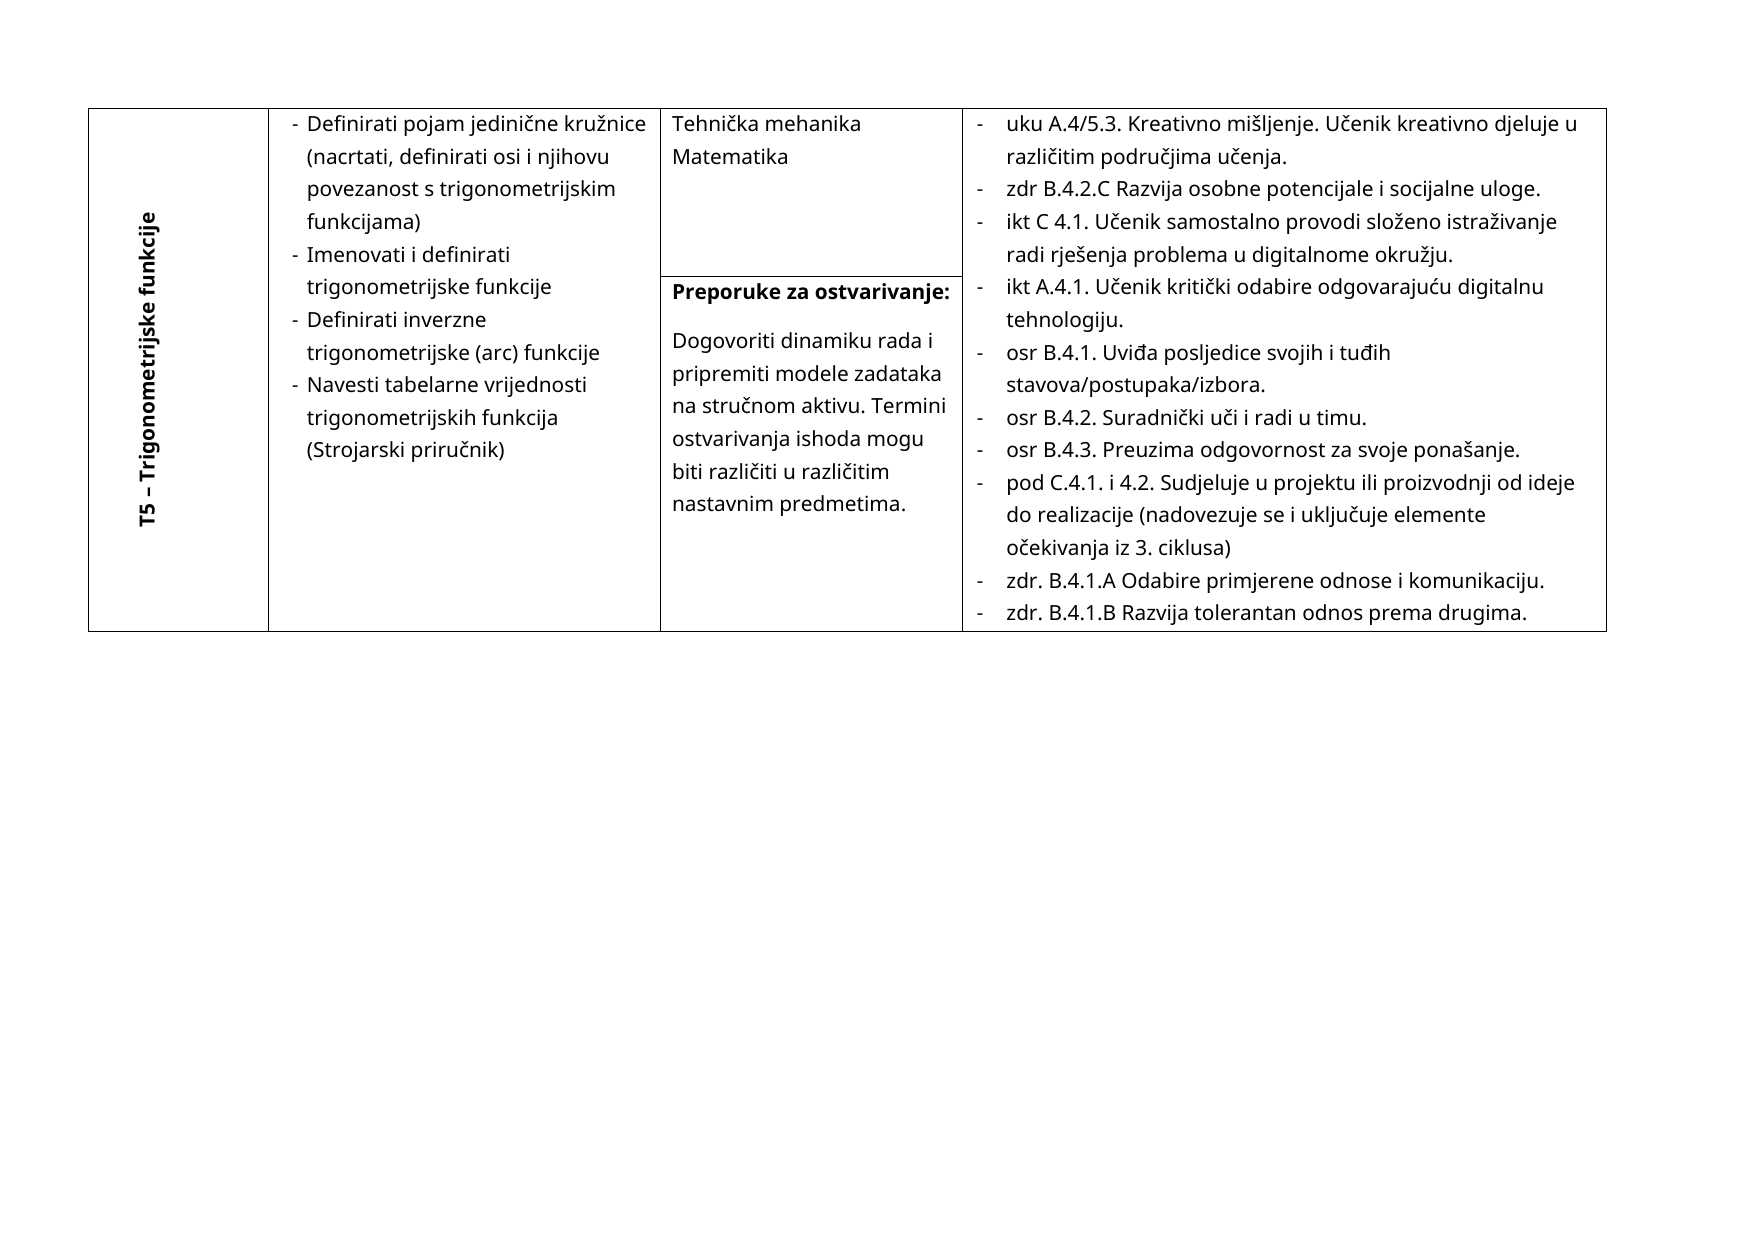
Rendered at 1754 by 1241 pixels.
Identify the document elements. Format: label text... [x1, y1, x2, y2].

table_header T5 – Trigonometrijske funkcije [89, 109, 268, 631]
table_header Tehnička mehanika Matematika [661, 109, 962, 276]
table_header uku A.4/5.3. Kreativno mišljenje. Učenik kreativno djeluje u različitim područjima učenja. zdr B.4.2.C Razvija osobne potencijale i socijalne uloge. ikt C 4.1. Učenik samostalno provodi složeno istraživanje radi rješenja problema u digitalnome okružju. ikt A.4.1. Učenik kritički odabire odgovarajuću digitalnu tehnologiju. osr B.4.1. Uviđa posljedice svojih i tuđih stavova/postupaka/izbora. osr B.4.2. Suradnički uči i radi u timu. osr B.4.3. Preuzima odgovornost za svoje ponašanje. pod C.4.1. i 4.2. Sudjeluje u projektu ili proizvodnji od ideje do realizacije (nadovezuje se i uključuje elemente očekivanja iz 3. ciklusa) zdr. B.4.1.A Odabire primjerene odnose i komunikaciju. zdr. B.4.1.B Razvija tolerantan odnos prema drugima. [963, 109, 1606, 631]
table_cell Preporuke za ostvarivanje: Dogovoriti dinamiku rada i pripremiti modele zadataka na stručnom aktivu. Termini ostvarivanja ishoda mogu biti različiti u različitim nastavnim predmetima. [661, 277, 962, 631]
table_header Definirati pojam jedinične kružnice (nacrtati, definirati osi i njihovu povezanost s trigonometrijskim funkcijama) Imenovati i definirati trigonometrijske funkcije Definirati inverzne trigonometrijske (arc) funkcije Navesti tabelarne vrijednosti trigonometrijskih funkcija (Strojarski priručnik) [269, 109, 660, 631]
